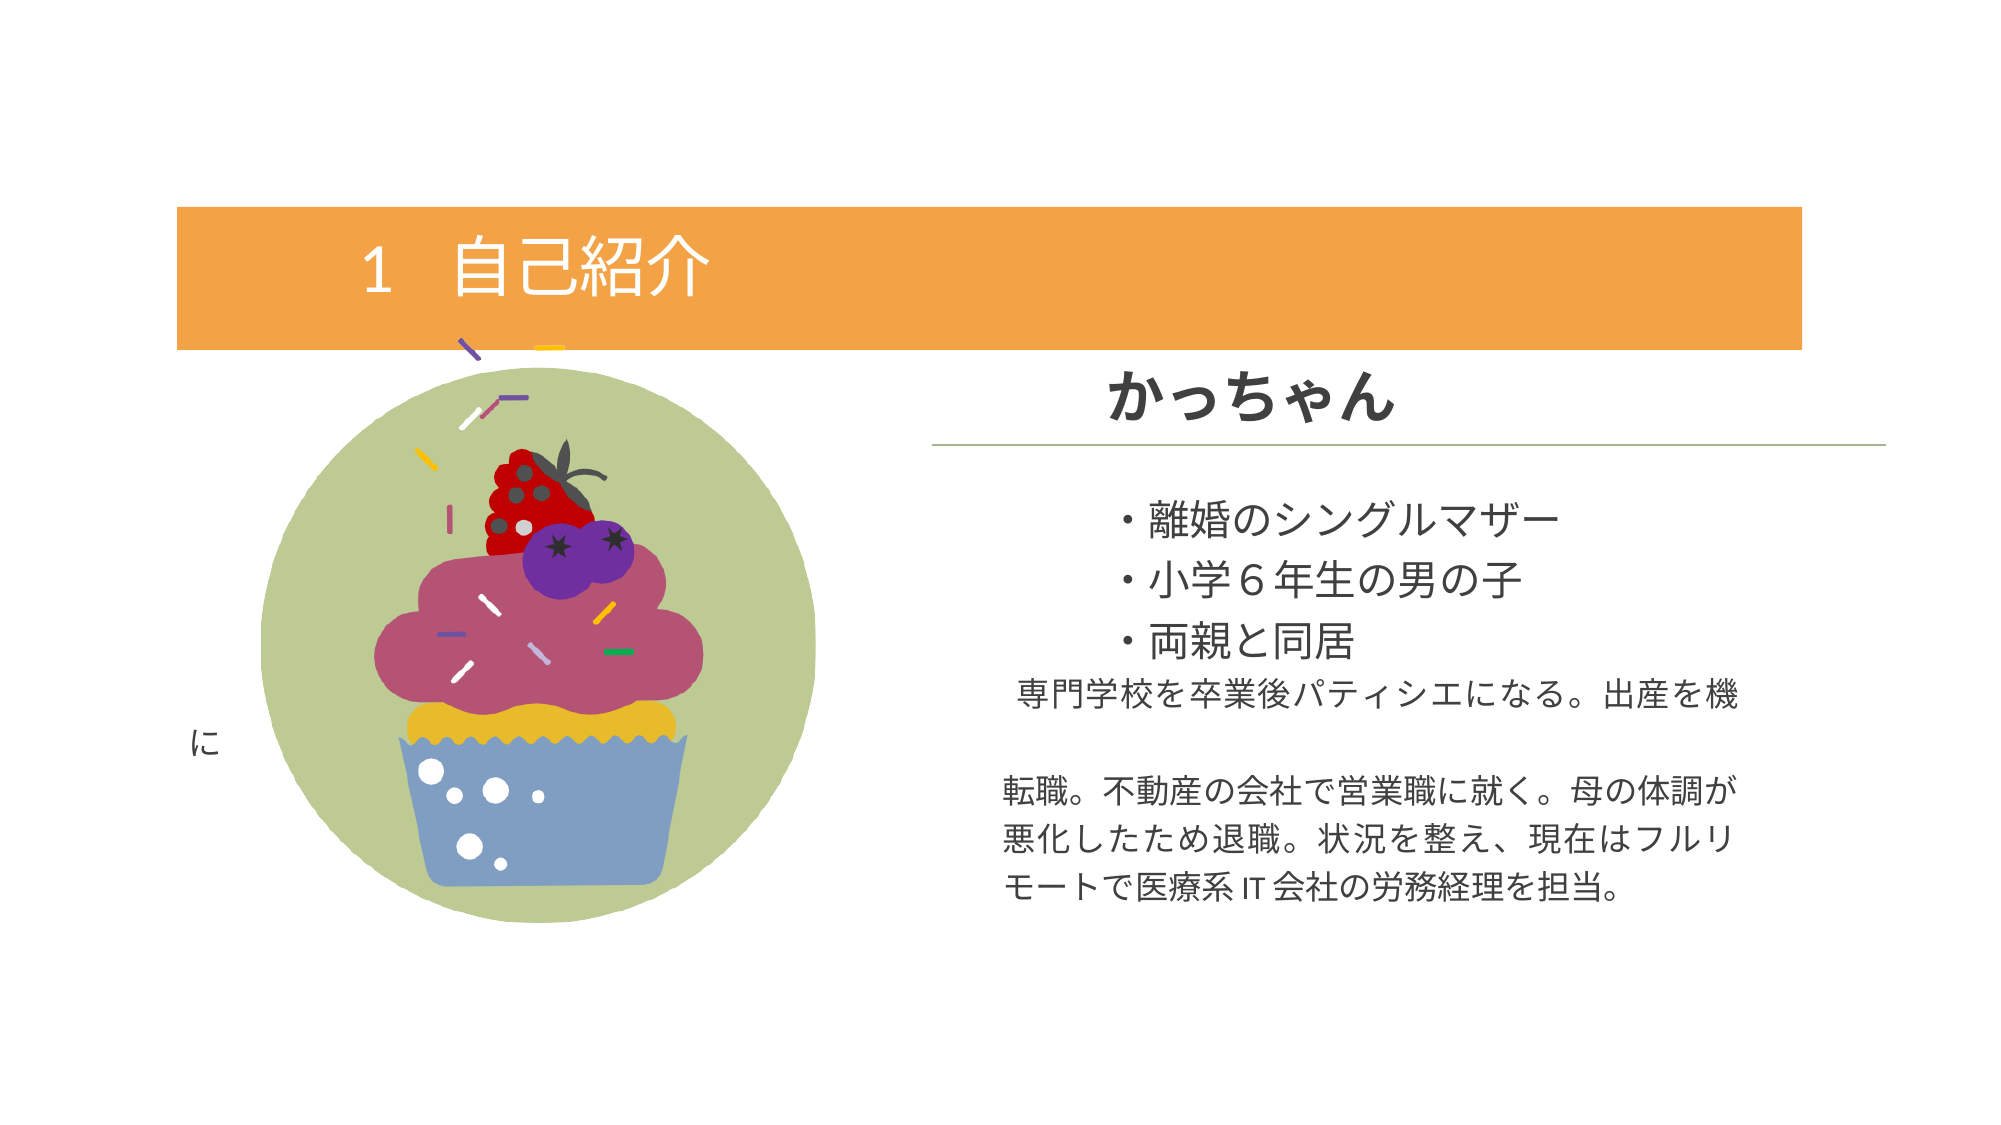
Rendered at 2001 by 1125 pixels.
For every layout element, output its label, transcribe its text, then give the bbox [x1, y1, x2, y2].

text かっちゃん [1107, 351, 1823, 435]
text 専門学校を卒業後パティシエになる。出産を機に [816, 668, 1739, 764]
text ・両親と同居 [1107, 608, 1823, 668]
picture [261, 338, 816, 923]
text ・離婚のシングルマザー [1107, 487, 1823, 547]
text 専門学校を卒業後パティシエになる。出産を機に [188, 668, 261, 764]
text 転職。不動産の会社で営業職に就く。母の体調が 悪化したため退職。状況を整え、現在はフルリモートで医療系IT会社の労務経理を担当。 [1002, 764, 1739, 909]
text ・小学６年生の男の子 [1107, 547, 1823, 608]
